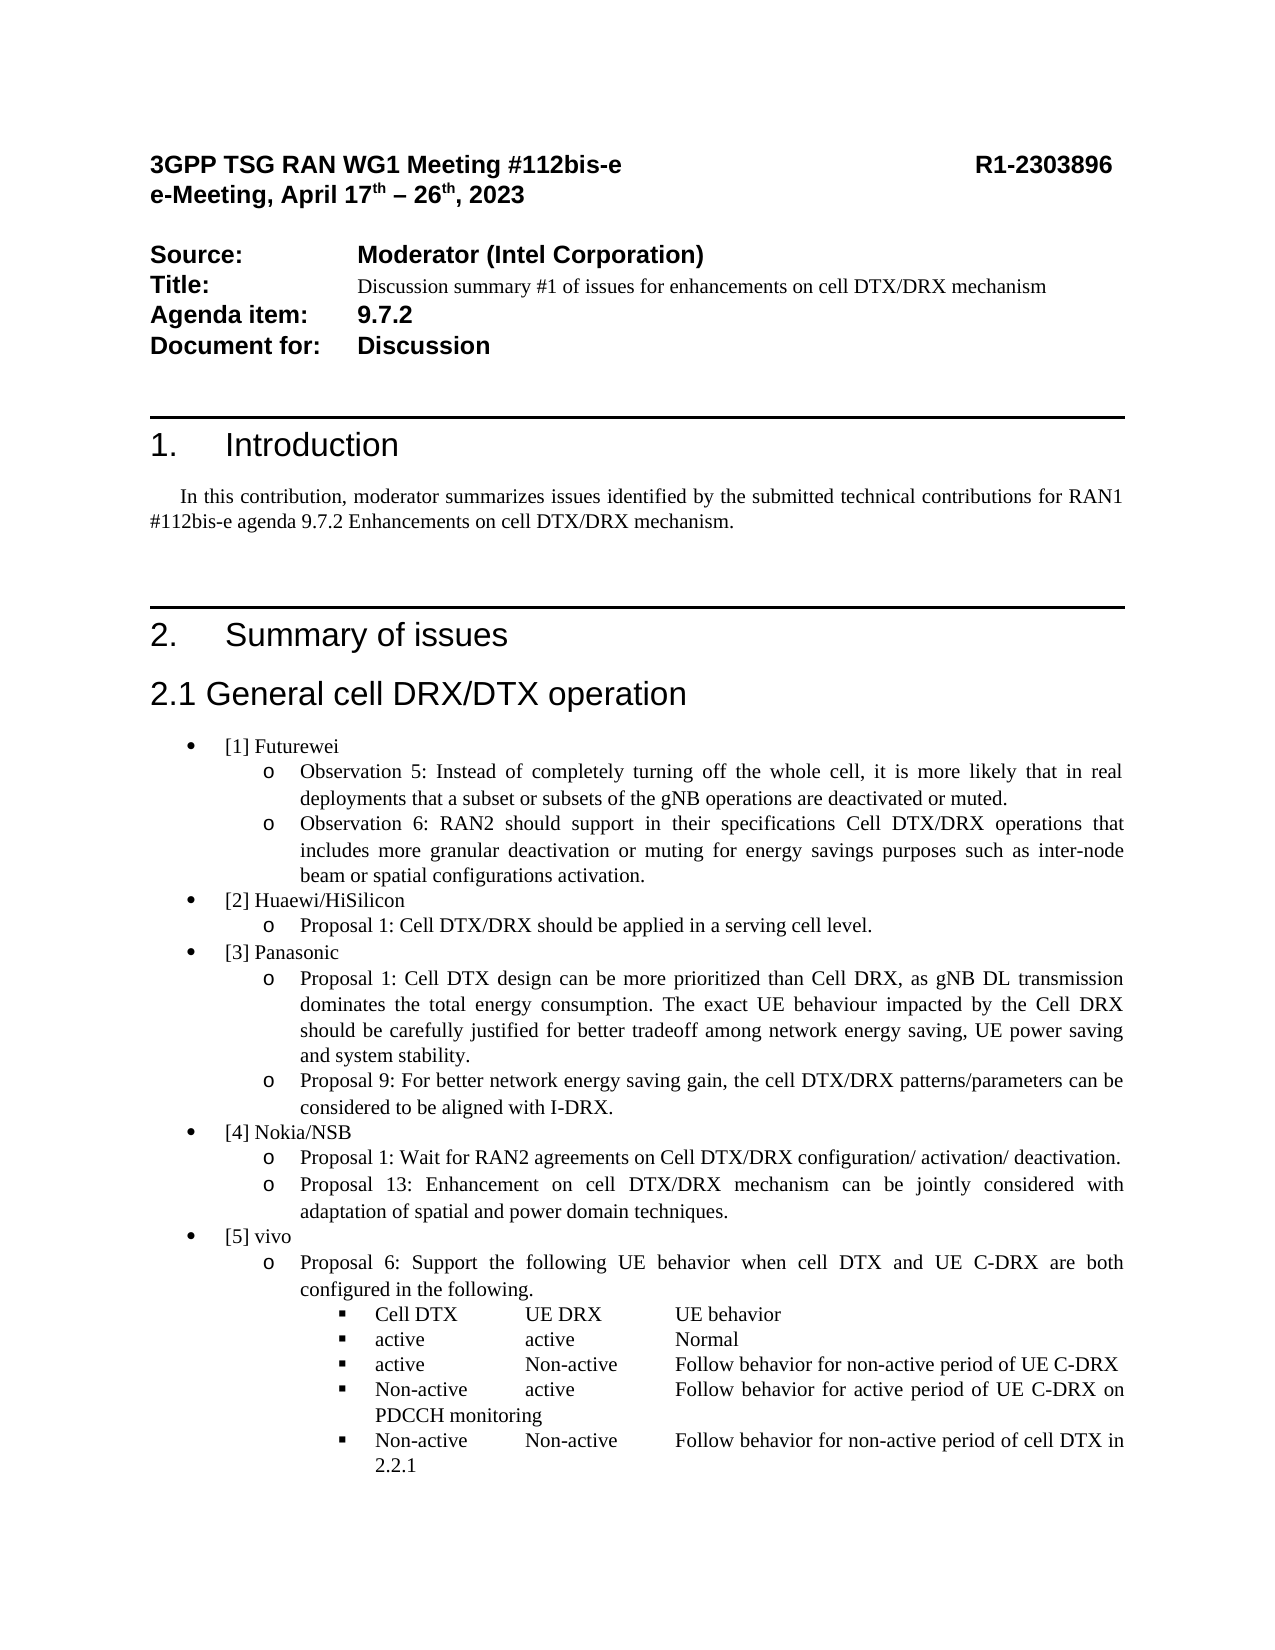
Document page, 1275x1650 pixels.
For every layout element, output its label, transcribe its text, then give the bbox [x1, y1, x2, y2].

list Observation 5: Instead of completely turning off the whole cell, it is more likely that in real deployments that a subset or subsets of the gNB operations are deactivated or muted. [262, 759, 1125, 810]
list Proposal 13: Enhancement on cell DTX/DRX mechanism can be jointly considered with adaptation of spatial and power domain techniques. [262, 1172, 1125, 1223]
text Document for: Discussion [150, 331, 1125, 359]
list [3] Panasonic [187, 940, 1125, 964]
list Non-active Non-active Follow behavior for non-active period of cell DTX in 2.2.1 [337, 1428, 1125, 1477]
list Proposal 6: Support the following UE behavior when cell DTX and UE C-DRX are both configured in the following. [262, 1249, 1125, 1301]
text Agenda item: 9.7.2 [150, 301, 1125, 329]
text In this contribution, moderator summarizes issues identified by the submitted technical contributions for RAN1 #112bis-e agenda 9.7.2 Enhancements on cell DTX/DRX mechanism. [150, 484, 1125, 533]
list active Non-active Follow behavior for non-active period of UE C-DRX [337, 1352, 1125, 1376]
subtitle 2.1 General cell DRX/DTX operation [150, 674, 1125, 713]
list [2] Huaewi/HiSilicon [187, 888, 1125, 912]
list [5] vivo [187, 1224, 1125, 1248]
subtitle Introduction [150, 419, 1125, 464]
subtitle Summary of issues [150, 609, 1125, 654]
list [1] Futurewei [187, 733, 1125, 758]
text 3GPP TSG RAN WG1 Meeting #112bis-e R1-2303896 [150, 150, 1125, 179]
text Title: [150, 270, 1125, 299]
list Observation 6: RAN2 should support in their specifications Cell DTX/DRX operations that includes more granular deactivation or muting for energy savings purposes such as inter-node beam or spatial configurations activation. [262, 811, 1125, 887]
list active active Normal [337, 1327, 1125, 1351]
list Proposal 1: Cell DTX/DRX should be applied in a serving cell level. [262, 913, 1125, 939]
text Source: Moderator (Intel Corporation) [150, 240, 1125, 269]
list Proposal 9: For better network energy saving gain, the cell DTX/DRX patterns/parameters can be considered to be aligned with I-DRX. [262, 1068, 1125, 1119]
list Proposal 1: Cell DTX design can be more prioritized than Cell DRX, as gNB DL transmission dominates the total energy consumption. The exact UE behaviour impacted by the Cell DRX should be carefully justified for better tradeoff among network energy saving, UE power saving and system stability. [262, 966, 1125, 1067]
list Non-active active Follow behavior for active period of UE C-DRX on PDCCH monitoring [337, 1377, 1125, 1427]
list [4] Nokia/NSB [187, 1120, 1125, 1144]
list Cell DTX UE DRX UE behavior [337, 1302, 1125, 1326]
list Proposal 1: Wait for RAN2 agreements on Cell DTX/DRX configuration/ activation/ deactivation. [262, 1145, 1125, 1171]
text e-Meeting, April 17th – 26th, 2023 [150, 180, 1125, 209]
